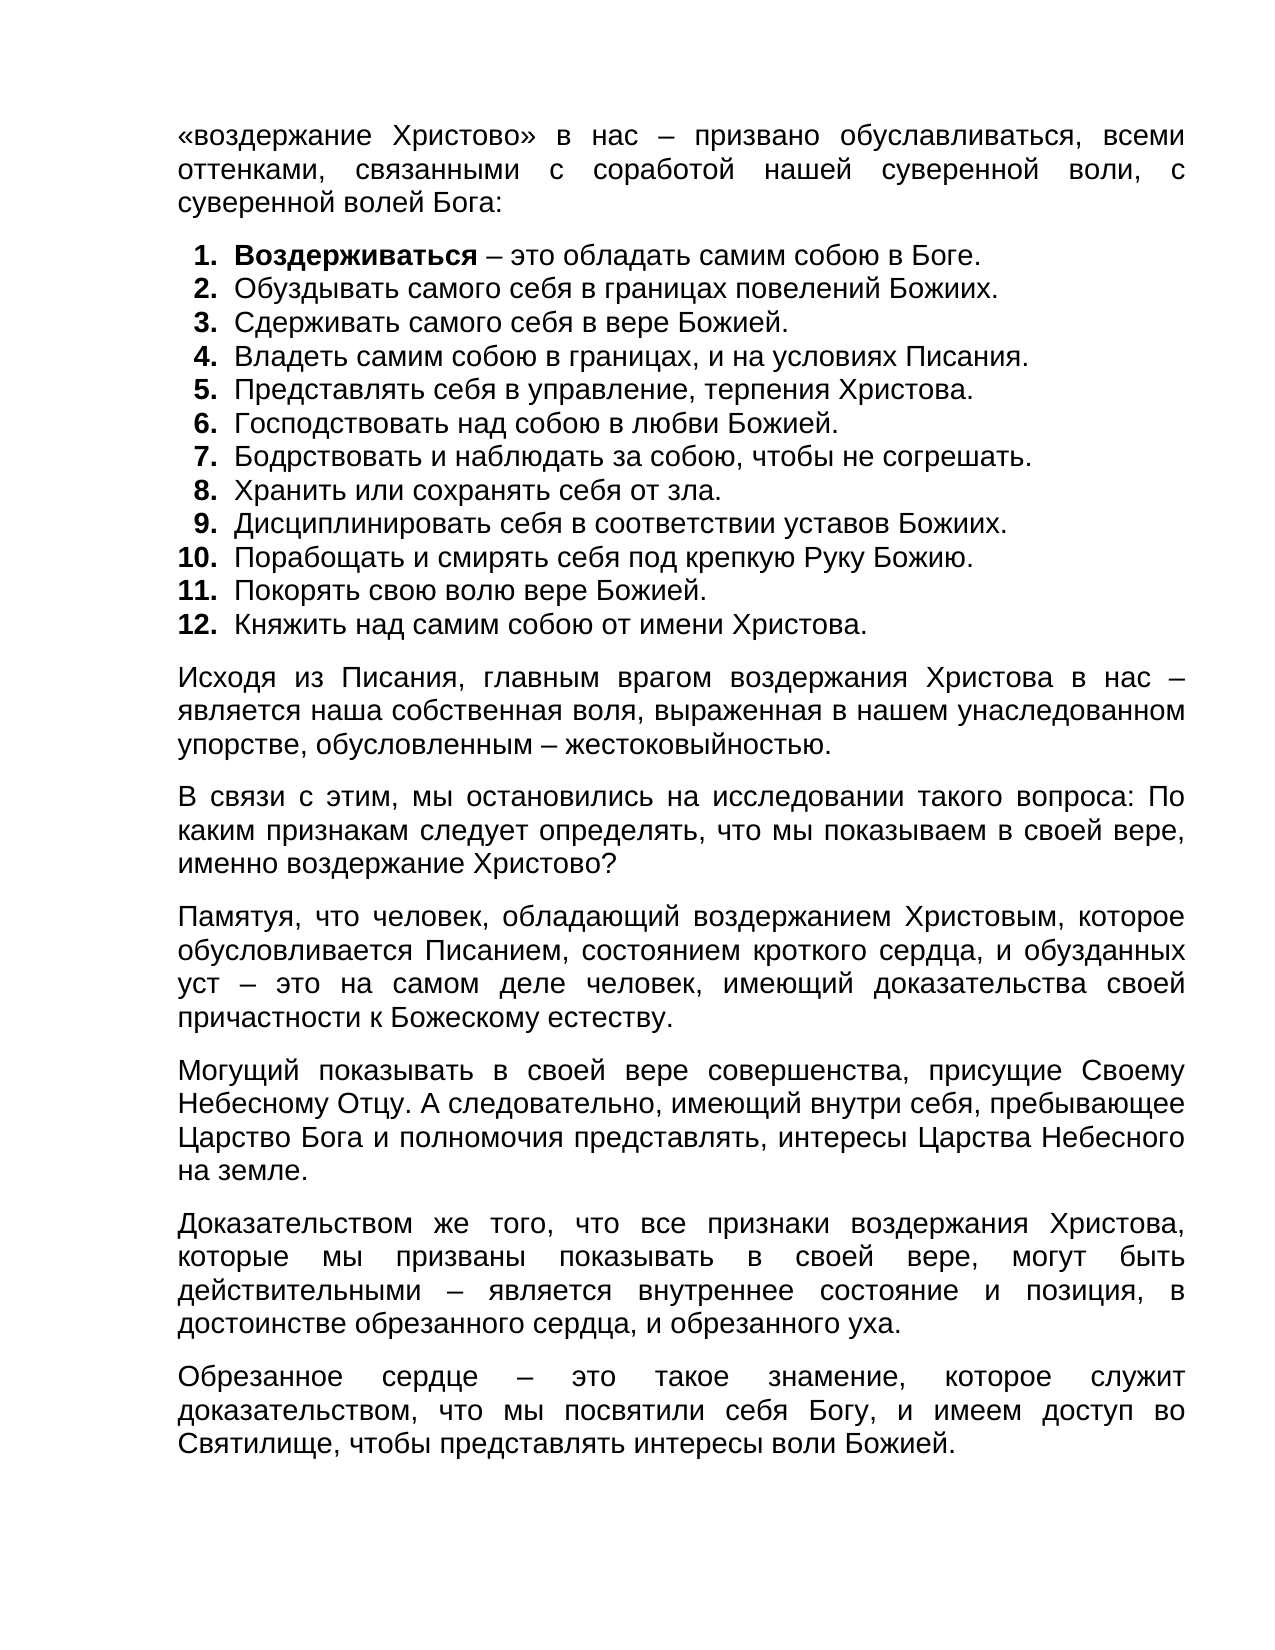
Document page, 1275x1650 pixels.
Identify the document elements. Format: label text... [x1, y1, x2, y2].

text В связи с этим, мы остановились на исследовании такого вопроса: По каким признакам следует определять, что мы показываем в своей вере, именно воздержание Христово? [177, 779, 1186, 880]
text 2. Обуздывать самого себя в границах повелений Божиих. [177, 271, 1186, 305]
text 10. Порабощать и смирять себя под крепкую Руку Божию. [177, 540, 1186, 573]
text 7. Бодрствовать и наблюдать за собою, чтобы не согрешать. [177, 439, 1186, 473]
text Обрезанное сердце – это такое знамение, которое служит доказательством, что мы посвятили себя Богу, и имеем доступ во Святилище, чтобы представлять интересы воли Божией. [177, 1359, 1186, 1460]
text 1. Воздерживаться – это обладать самим собою в Боге. [177, 238, 1186, 271]
text 5. Представлять себя в управление, терпения Христова. [177, 372, 1186, 406]
text 8. Хранить или сохранять себя от зла. [177, 473, 1186, 506]
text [177, 118, 1186, 219]
text 11. Покорять свою волю вере Божией. [177, 573, 1186, 607]
text Могущий показывать в своей вере совершенства, присущие Своему Небесному Отцу. А следовательно, имеющий внутри себя, пребывающее Царство Бога и полномочия представлять, интересы Царства Небесного на земле. [177, 1052, 1186, 1187]
text 3. Сдерживать самого себя в вере Божией. [177, 305, 1186, 338]
text Памятуя, что человек, обладающий воздержанием Христовым, которое обусловливается Писанием, состоянием кроткого сердца, и обузданных уст – это на самом деле человек, имеющий доказательства своей причастности к Божескому естеству. [177, 899, 1186, 1033]
text Исходя из Писания, главным врагом воздержания Христова в нас – является наша собственная воля, выраженная в нашем унаследованном упорстве, обусловленным – жестоковыйностью. [177, 659, 1186, 760]
text 12. Княжить над самим собою от имени Христова. [177, 607, 1186, 640]
text Доказательством же того, что все признаки воздержания Христова, которые мы призваны показывать в своей вере, могут быть действительными – является внутреннее состояние и позиция, в достоинстве обрезанного сердца, и обрезанного уха. [177, 1206, 1186, 1340]
text 9. Дисциплинировать себя в соответствии уставов Божиих. [177, 506, 1186, 540]
text 6. Господствовать над собою в любви Божией. [177, 406, 1186, 439]
text 4. Владеть самим собою в границах, и на условиях Писания. [177, 338, 1186, 372]
